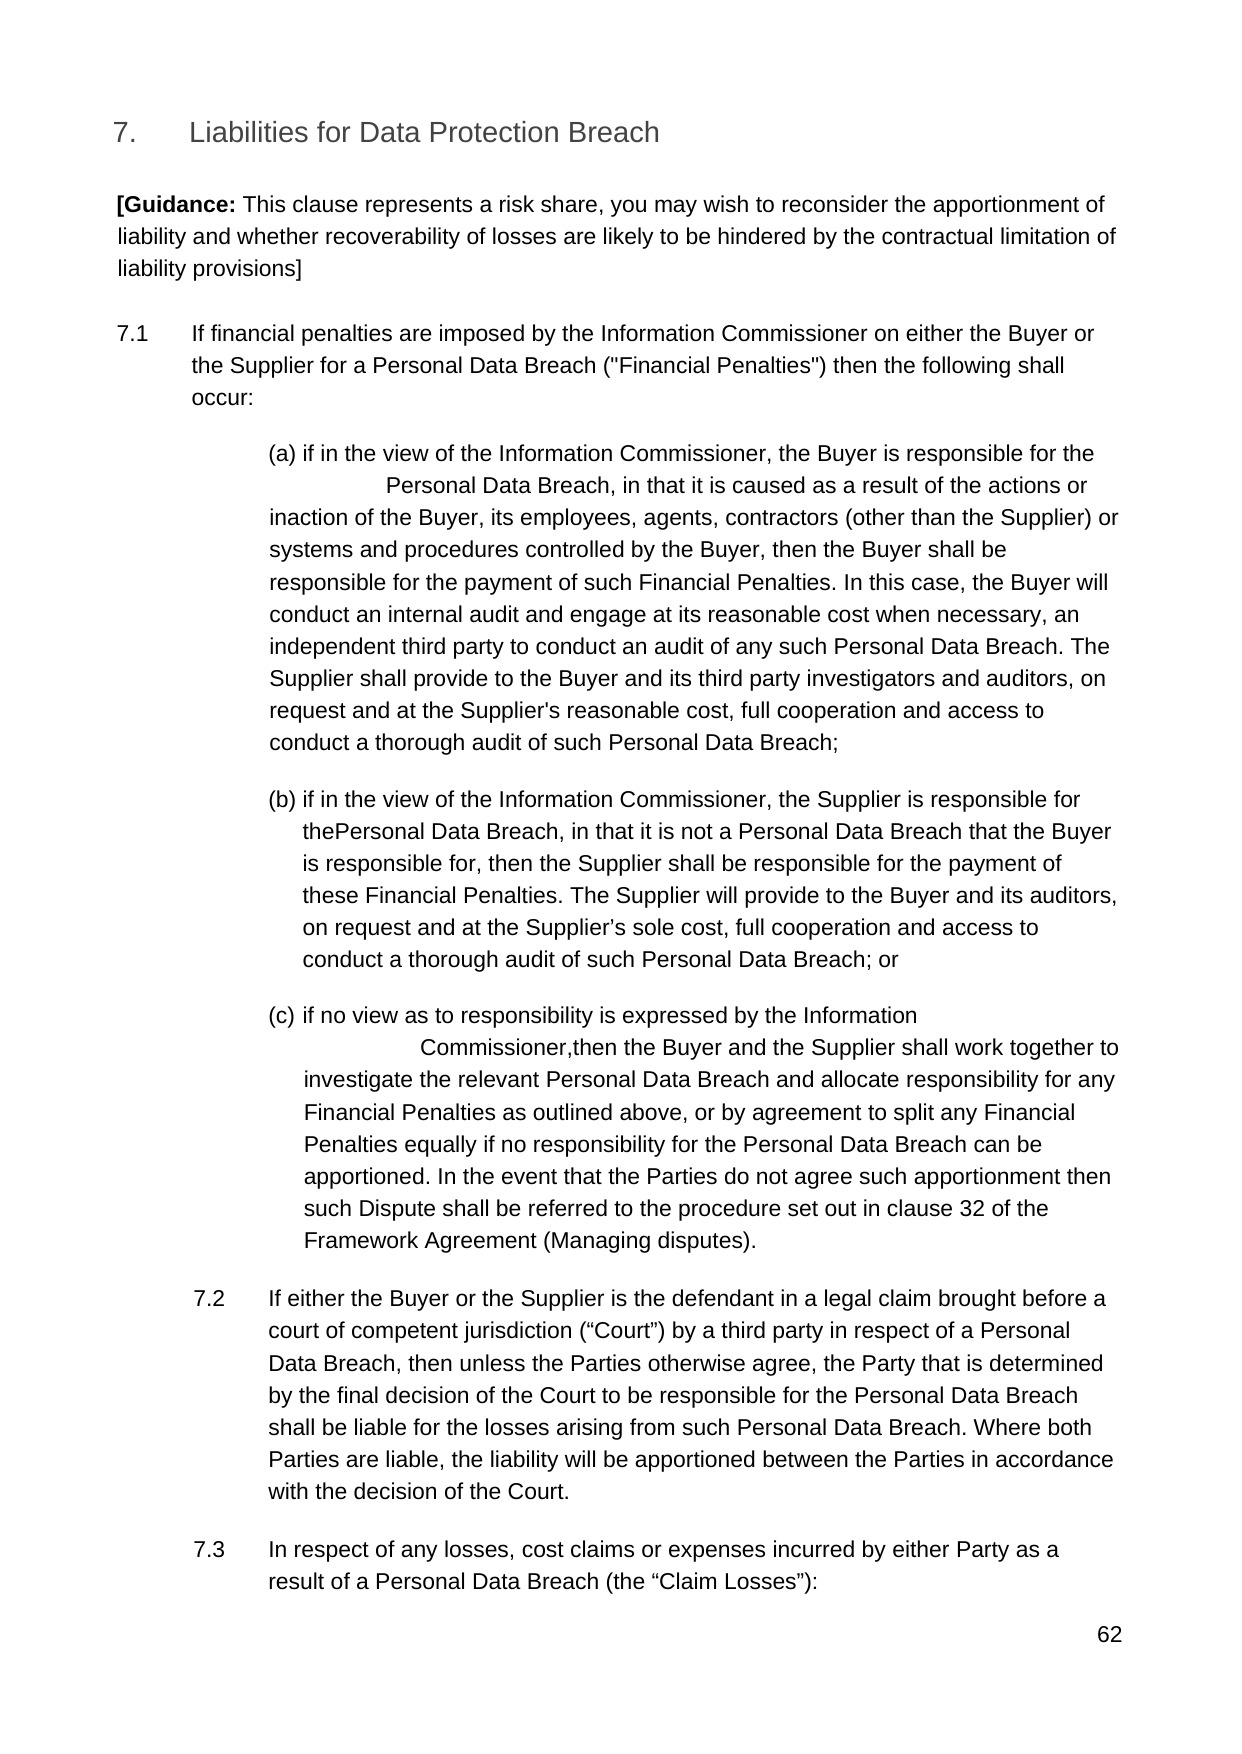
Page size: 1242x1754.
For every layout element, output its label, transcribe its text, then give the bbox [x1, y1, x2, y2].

text Personal Data Breach, in that it is caused as a result of the actions or inaction of the Buyer, its employees, agents, contractors (other than the Supplier) or systems and procedures controlled by the Buyer, then the Buyer shall be responsible for the payment of such Financial Penalties. In this case, the Buyer will conduct an internal audit and engage at its reasonable cost when necessary, an independent third party to conduct an audit of any such Personal Data Breach. The Supplier shall provide to the Buyer and its third party investigators and auditors, on request and at the Supplier's reasonable cost, full cooperation and access to conduct a thorough audit of such Personal Data Breach; [269, 472, 1121, 755]
list if no view as to responsibility is expressed by the Information [268, 1002, 1121, 1028]
list if in the view of the Information Commissioner, the Supplier is responsible for thePersonal Data Breach, in that it is not a Personal Data Breach that the Buyer is responsible for, then the Supplier shall be responsible for the payment of these Financial Penalties. The Supplier will provide to the Buyer and its auditors, on request and at the Supplier’s sole cost, full cooperation and access to conduct a thorough audit of such Personal Data Breach; or [268, 786, 1121, 972]
subtitle 7. Liabilities for Data Protection Breach [0, 116, 1122, 149]
list if in the view of the Information Commissioner, the Buyer is responsible for the [268, 440, 1121, 467]
list If either the Buyer or the Supplier is the defendant in a legal claim brought before a court of competent jurisdiction (“Court”) by a third party in respect of a Personal Data Breach, then unless the Parties otherwise agree, the Party that is determined by the final decision of the Court to be responsible for the Personal Data Breach shall be liable for the losses arising from such Personal Data Breach. Where both Parties are liable, the liability will be apportioned between the Parties in accordance with the decision of the Court. [193, 1285, 1121, 1504]
text Commissioner,then the Buyer and the Supplier shall work together to investigate the relevant Personal Data Breach and allocate responsibility for any Financial Penalties as outlined above, or by agreement to split any Financial Penalties equally if no responsibility for the Personal Data Breach can be apportioned. In the event that the Parties do not agree such apportionment then such Dispute shall be referred to the procedure set out in clause 32 of the Framework Agreement (Managing disputes). [303, 1034, 1121, 1253]
text 7.1 If financial penalties are imposed by the Information Commissioner on either the Buyer or the Supplier for a Personal Data Breach ("Financial Penalties") then the following shall occur: [116, 320, 1121, 410]
list In respect of any losses, cost claims or expenses incurred by either Party as a result of a Personal Data Breach (the “Claim Losses”): [193, 1536, 1121, 1594]
text [Guidance: This clause represents a risk share, you may wish to reconsider the apportionment of liability and whether recoverability of losses are likely to be hindered by the contractual limitation of liability provisions] [116, 191, 1121, 282]
